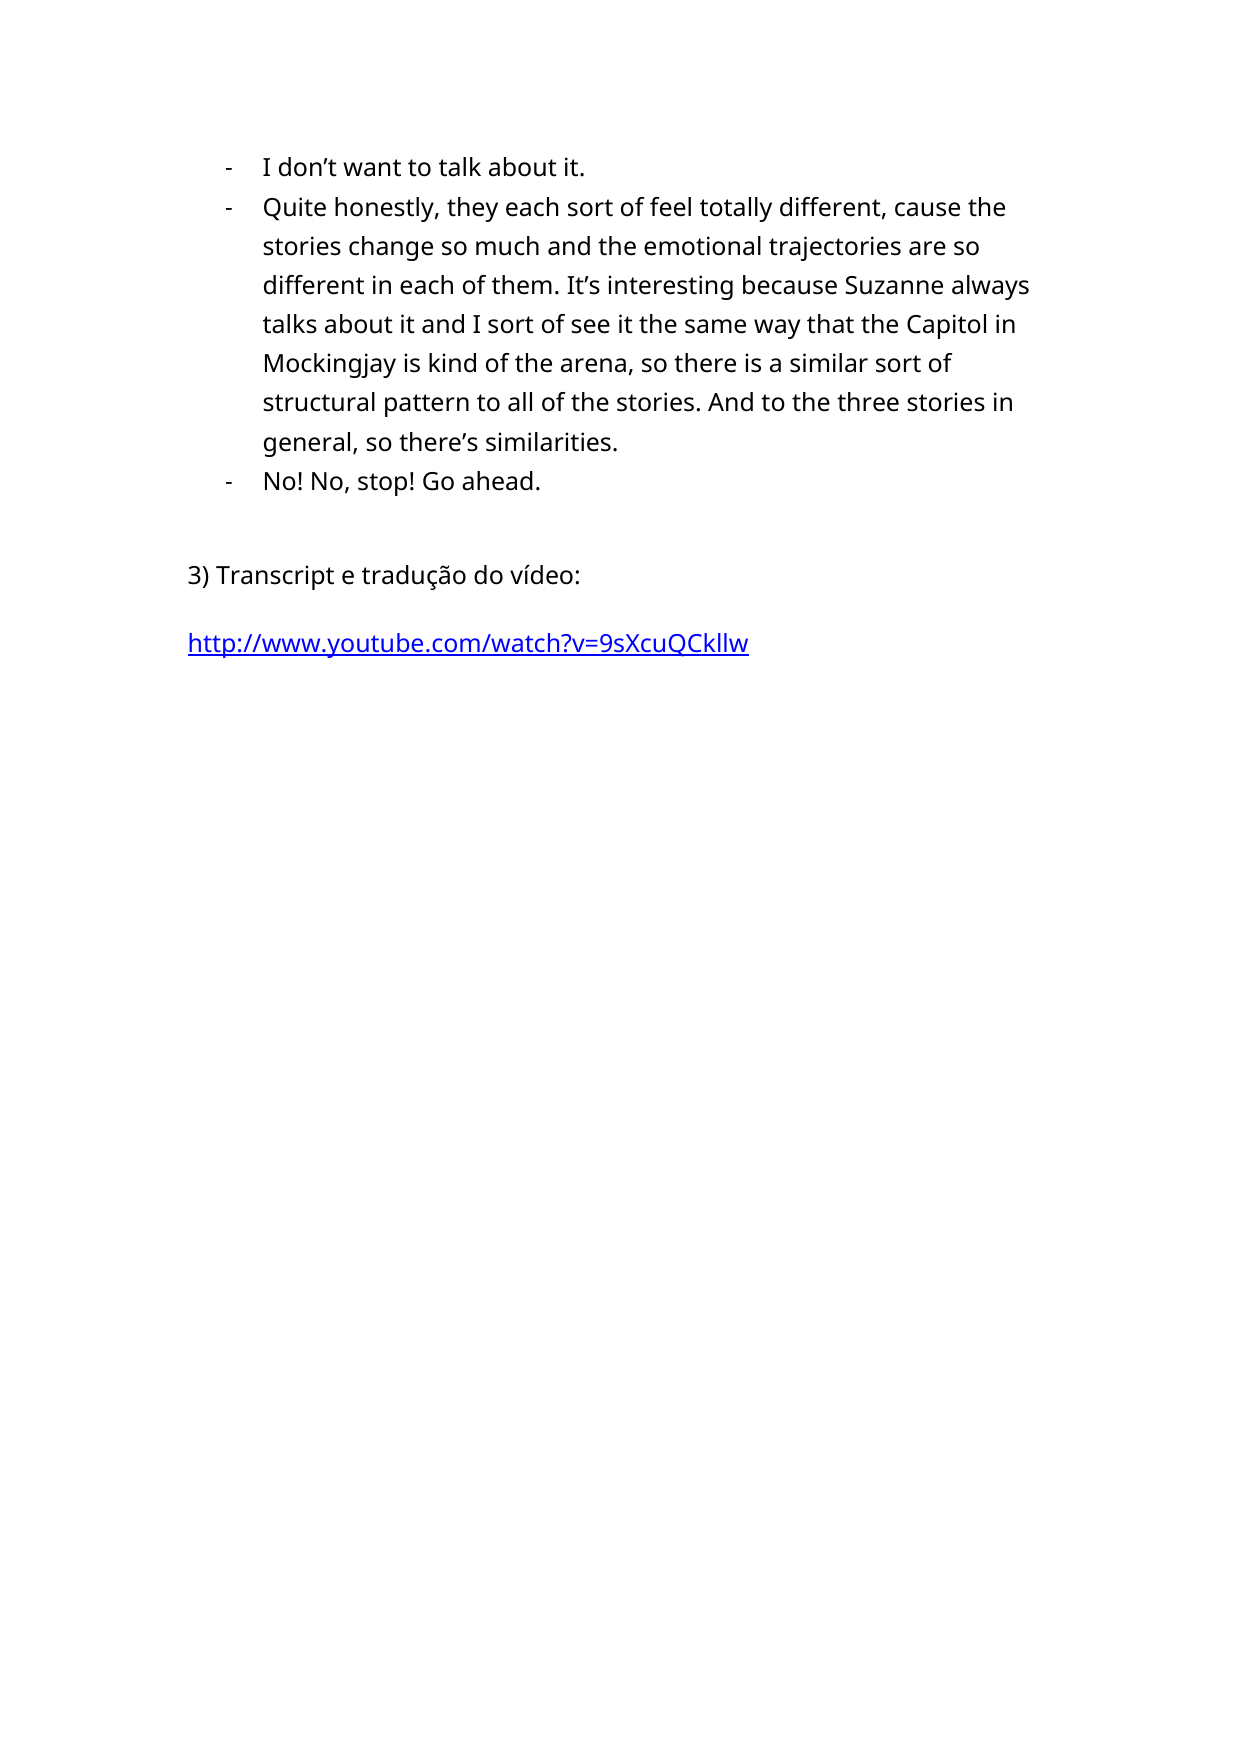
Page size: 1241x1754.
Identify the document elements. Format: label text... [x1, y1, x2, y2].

list I don’t want to talk about it. [225, 150, 1053, 184]
text 3) Transcript e tradução do vídeo: [187, 557, 1053, 591]
list No! No, stop! Go ahead. [225, 463, 1053, 497]
list Quite honestly, they each sort of feel totally different, cause the stories change so much and the emotional trajectories are so different in each of them. It’s interesting because Suzanne always talks about it and I sort of see it the same way that the Capitol in Mockingjay is kind of the arena, so there is a similar sort of structural pattern to all of the stories. And to the three stories in general, so there’s similarities. [225, 189, 1053, 458]
text http://www.youtube.com/watch?v=9sXcuQCkllw [187, 626, 1053, 659]
